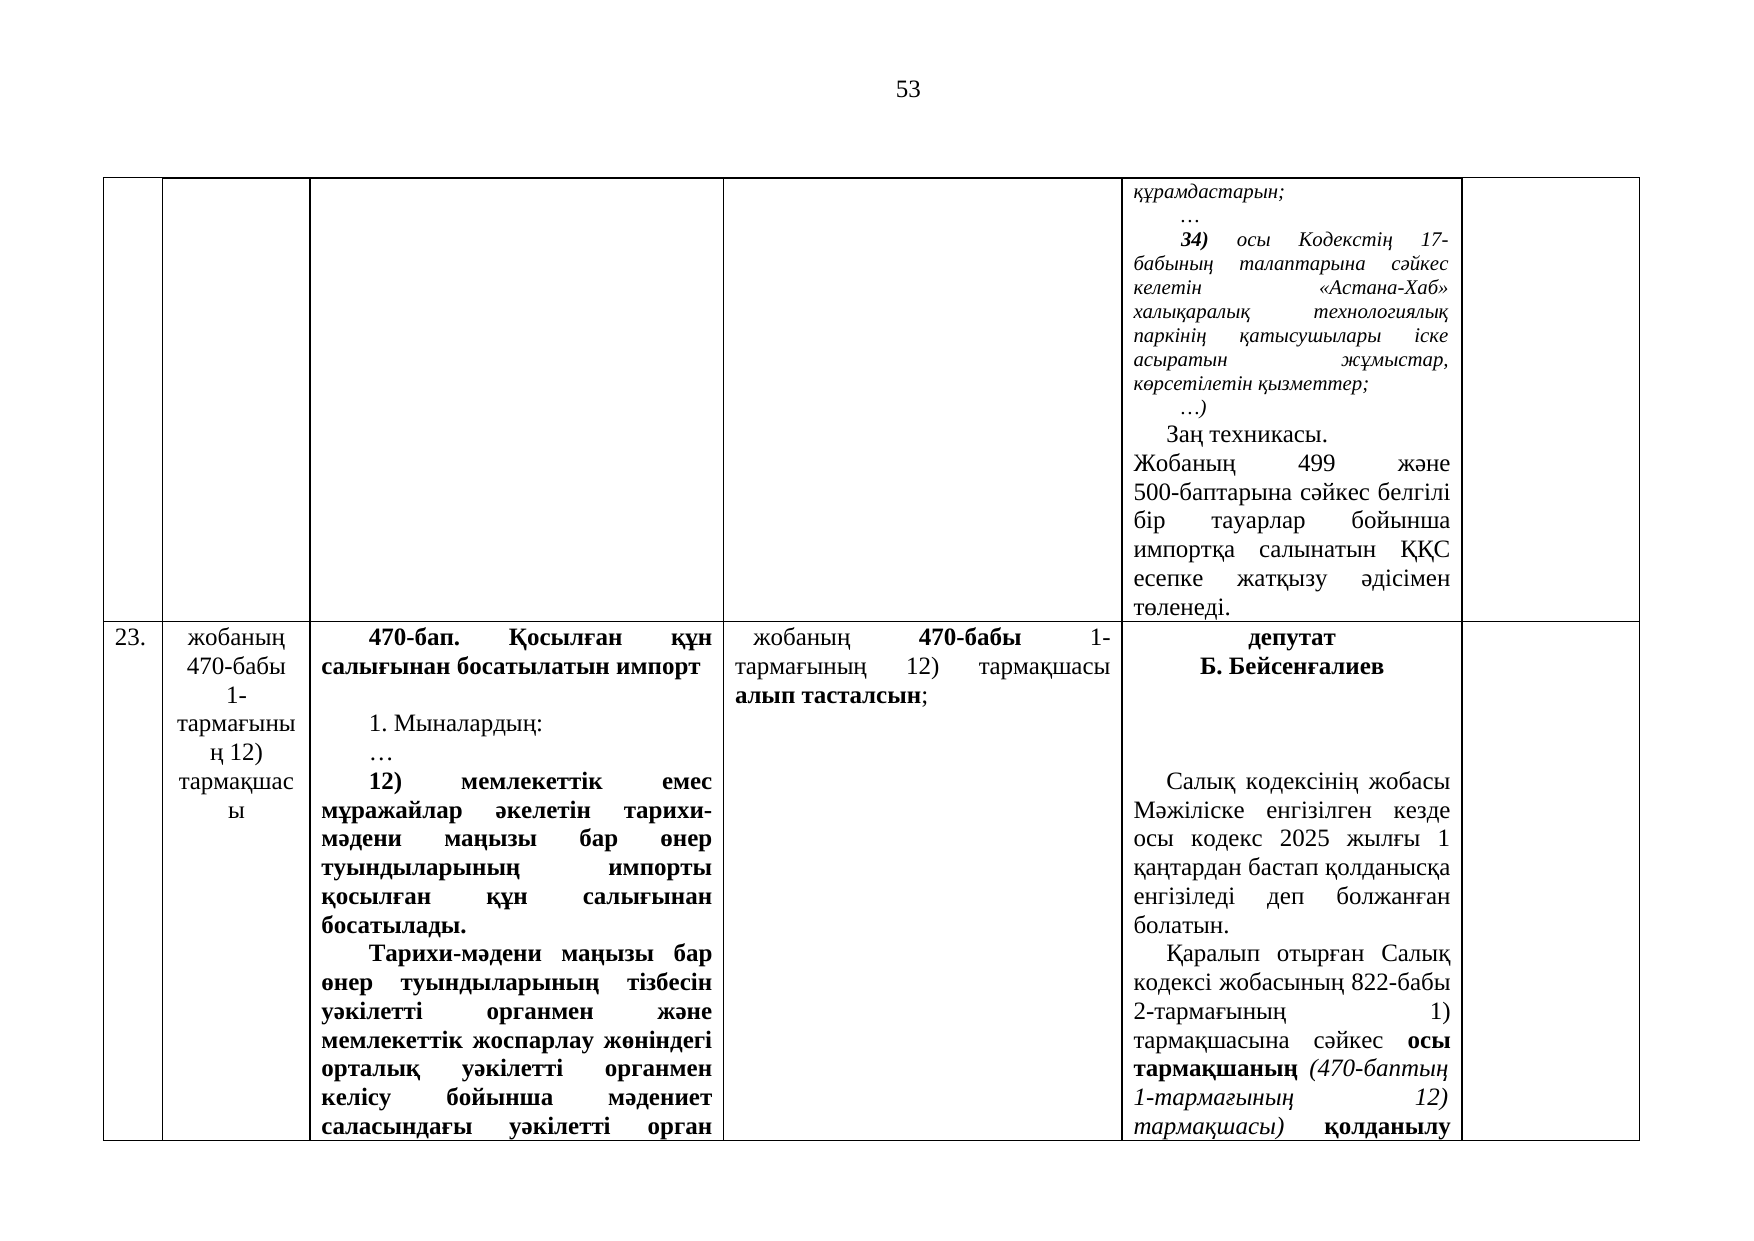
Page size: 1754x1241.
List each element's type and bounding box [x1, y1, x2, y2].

table_cell [163, 622, 309, 1140]
table_cell [163, 179, 309, 621]
table_cell [1463, 178, 1639, 621]
table_cell [1123, 622, 1461, 1140]
table_cell [104, 622, 162, 1140]
table_cell [104, 178, 162, 621]
table_cell [1463, 622, 1639, 1140]
table_cell [311, 179, 723, 621]
table_cell [724, 622, 1121, 1140]
table_cell [724, 179, 1121, 621]
table_cell [311, 622, 723, 1140]
table_cell [1123, 179, 1461, 621]
